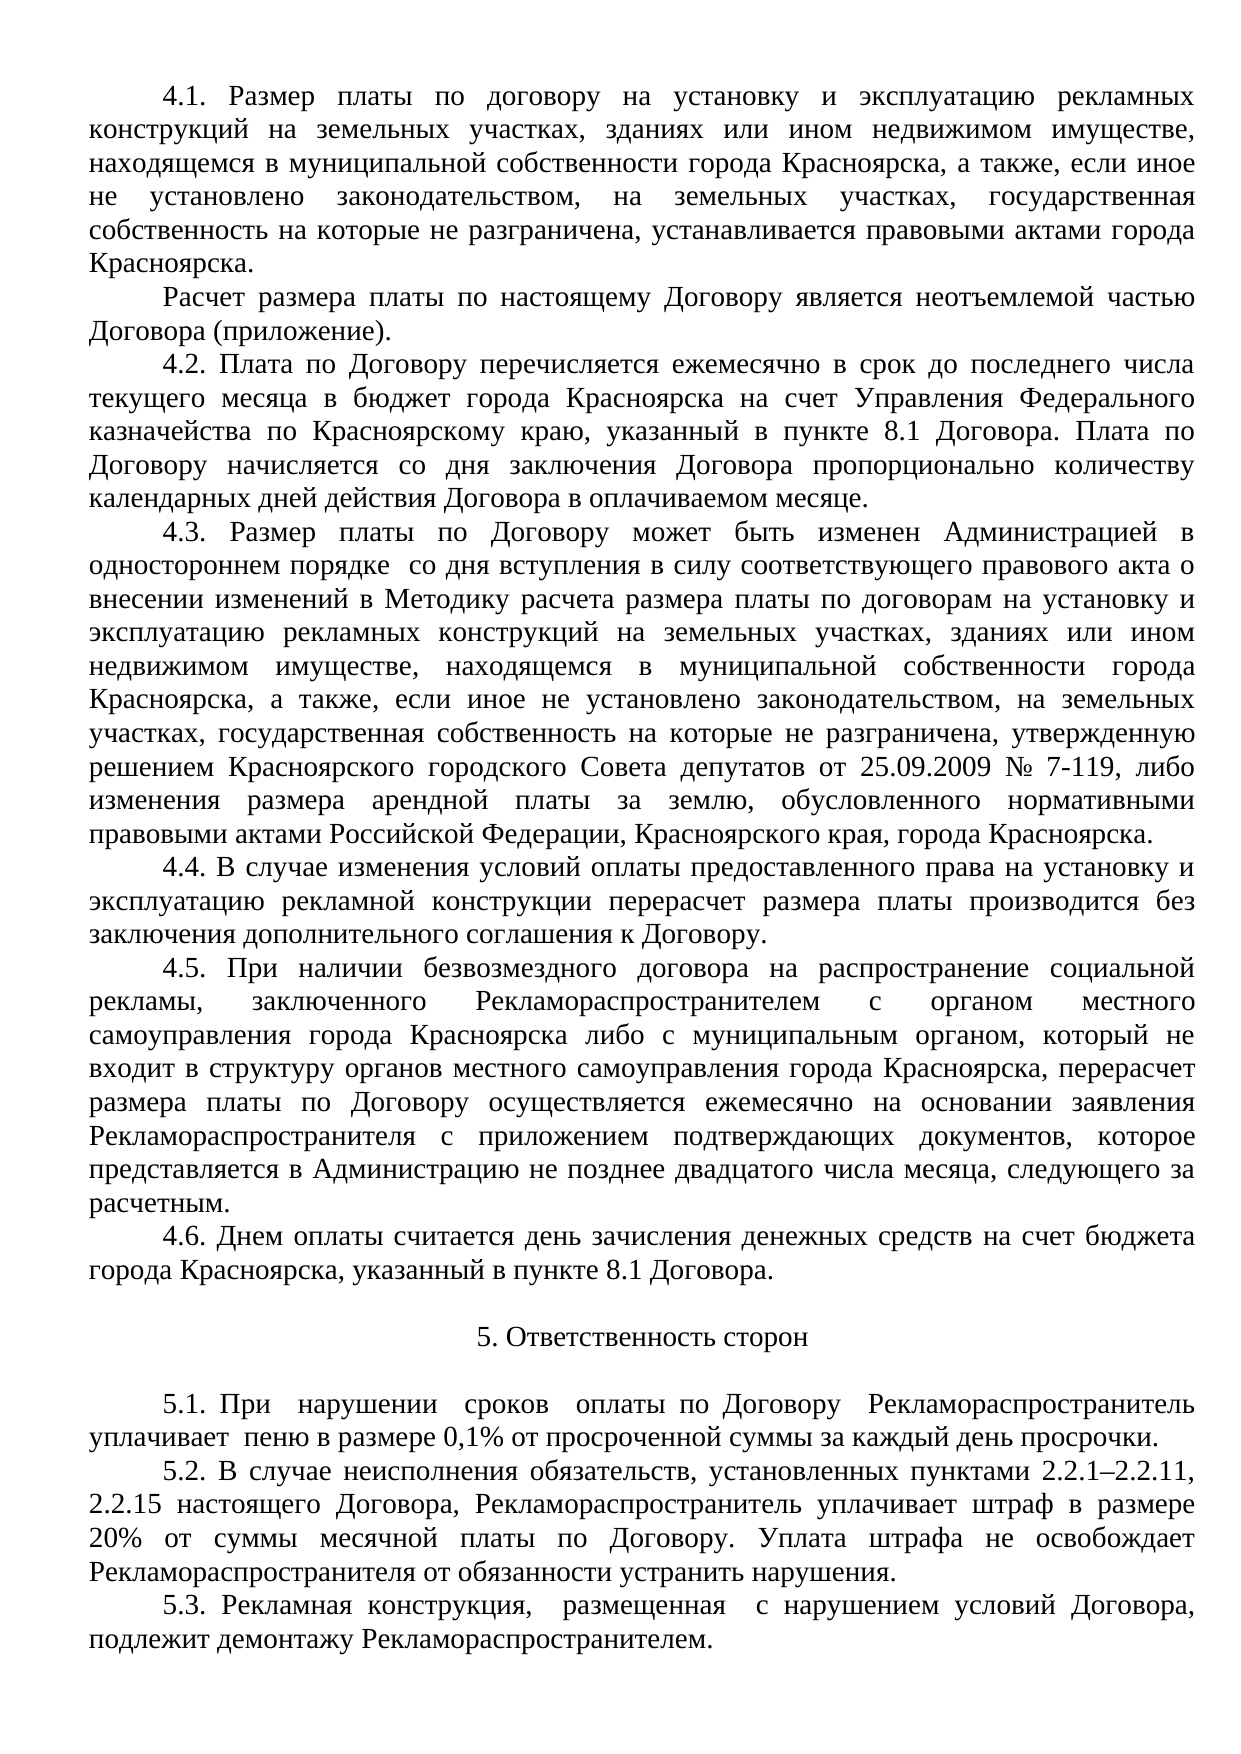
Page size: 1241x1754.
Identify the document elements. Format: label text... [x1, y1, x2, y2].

text 4.1. Размер платы по договору на установку и эксплуатацию рекламных конструкций на земельных участках, зданиях или ином недвижимом имуществе, находящемся в муниципальной собственности города Красноярска, а также, если иное не установлено законодательством, на земельных участках, государственная собственность на которые не разграничена, устанавливается правовыми актами города Красноярска. [89, 78, 1196, 279]
text 5.1. При нарушении сроков оплаты по Договору Рекламораспространитель уплачивает пеню в размере 0,1% от просроченной суммы за каждый день просрочки. [89, 1386, 1196, 1453]
text 4.2. Плата по Договору перечисляется ежемесячно в срок до последнего числа текущего месяца в бюджет города Красноярска на счет Управления Федерального казначейства по Красноярскому краю, указанный в пункте 8.1 Договора. Плата по Договору начисляется со дня заключения Договора пропорционально количеству календарных дней действия Договора в оплачиваемом месяце. [89, 346, 1196, 514]
text Расчет размера платы по настоящему Договору является неотъемлемой частью Договора (приложение). [89, 279, 1196, 346]
text 5. Ответственность сторон [89, 1319, 1196, 1352]
text 4.5. При наличии безвозмездного договора на распространение социальной рекламы, заключенного Рекламораспространителем с органом местного самоуправления города Красноярска либо с муниципальным органом, который не входит в структуру органов местного самоуправления города Красноярска, перерасчет размера платы по Договору осуществляется ежемесячно на основании заявления Рекламораспространителя с приложением подтверждающих документов, которое представляется в Администрацию не позднее двадцатого числа месяца, следующего за расчетным. [89, 950, 1196, 1218]
text 4.3. Размер платы по Договору может быть изменен Администрацией в одностороннем порядке со дня вступления в силу соответствующего правового акта о внесении изменений в Методику расчета размера платы по договорам на установку и эксплуатацию рекламных конструкций на земельных участках, зданиях или ином недвижимом имуществе, находящемся в муниципальной собственности города Красноярска, а также, если иное не установлено законодательством, на земельных участках, государственная собственность на которые не разграничена, утвержденную решением Красноярского городского Совета депутатов от 25.09.2009 № 7-119, либо изменения размера арендной платы за землю, обусловленного нормативными правовыми актами Российской Федерации, Красноярского края, города Красноярска. [89, 514, 1196, 849]
text 5.3. Рекламная конструкция, размещенная с нарушением условий Договора, подлежит демонтажу Рекламораспространителем. [89, 1587, 1196, 1654]
text 4.4. В случае изменения условий оплаты предоставленного права на установку и эксплуатацию рекламной конструкции перерасчет размера платы производится без заключения дополнительного соглашения к Договору. [89, 849, 1196, 950]
text 4.6. Днем оплаты считается день зачисления денежных средств на счет бюджета города Красноярска, указанный в пункте 8.1 Договора. [89, 1218, 1196, 1285]
text 5.2. В случае неисполнения обязательств, установленных пунктами 2.2.1–2.2.11, 2.2.15 настоящего Договора, Рекламораспространитель уплачивает штраф в размере 20% от суммы месячной платы по Договору. Уплата штрафа не освобождает Рекламораспространителя от обязанности устранить нарушения. [89, 1453, 1196, 1587]
